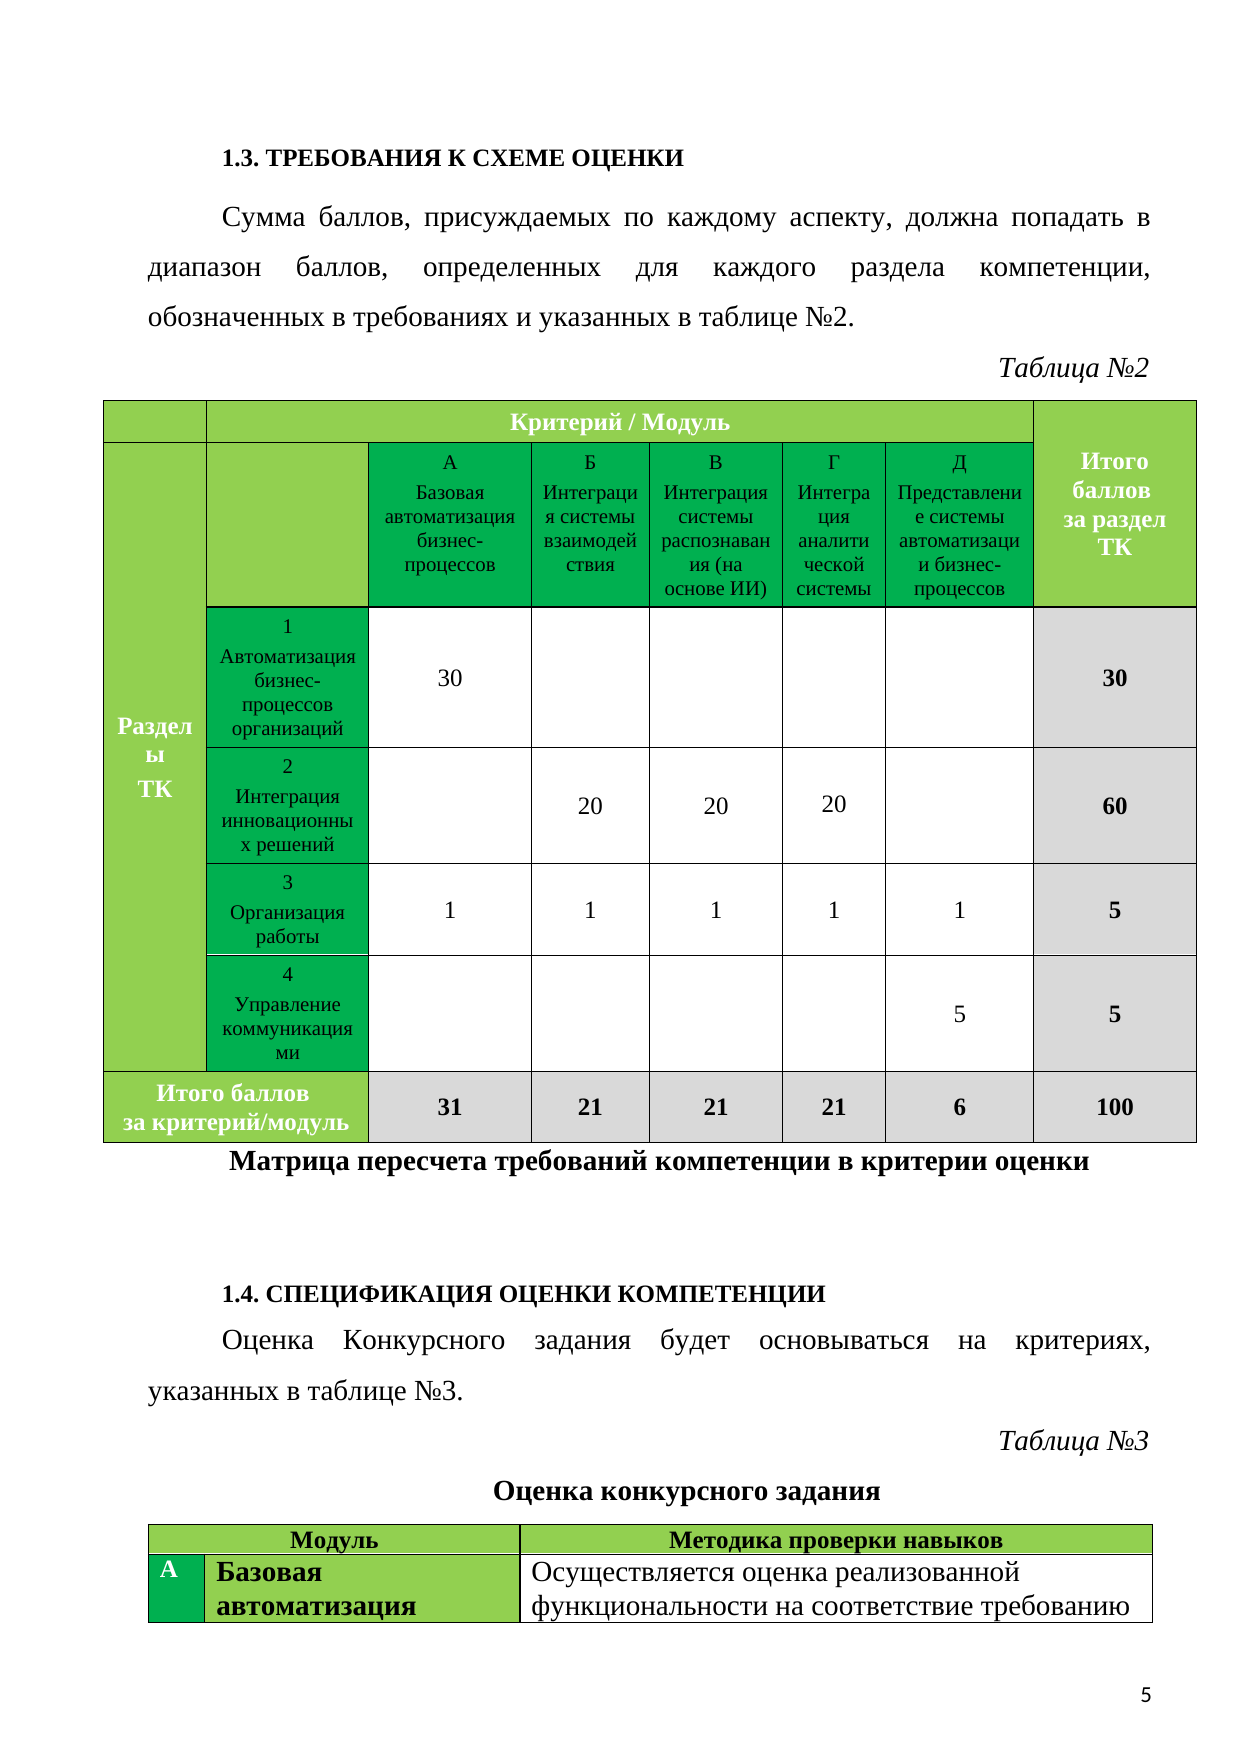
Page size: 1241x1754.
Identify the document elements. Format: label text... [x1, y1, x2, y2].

table_cell [532, 608, 649, 747]
text Таблица №3 [148, 1423, 1152, 1457]
table_cell [783, 956, 885, 1071]
table_cell 20 [650, 748, 782, 863]
table_cell 21 [532, 1072, 649, 1142]
table_cell [650, 608, 782, 747]
table_cell Итого баллов за критерий/модуль [104, 1072, 368, 1142]
table_header [104, 401, 206, 442]
table_cell 100 [1034, 1072, 1196, 1142]
table_cell В Интеграция системы распознавания (на основе ИИ) [650, 443, 782, 606]
table_cell [207, 443, 368, 606]
table_cell 1 Автоматизация бизнес-процессов организаций [207, 608, 368, 747]
table_cell [783, 608, 885, 747]
text Матрица пересчета требований компетенции в критерии оценки [148, 1143, 1152, 1176]
text Оценка конкурсного задания [148, 1473, 1152, 1507]
table_cell [369, 748, 531, 863]
text Таблица №2 [148, 350, 1152, 383]
table_cell А Базовая автоматизация бизнес-процессов [369, 443, 531, 606]
table_cell Б Интеграция системы взаимодействия [532, 443, 649, 606]
text Сумма баллов, присуждаемых по каждому аспекту, должна попадать в диапазон баллов, определенных для каждого раздела компетенции, обозначенных в требованиях и указанных в таблице №2. [148, 199, 1152, 333]
table_header Методика проверки навыков [521, 1525, 1152, 1553]
table_cell 21 [783, 1072, 885, 1142]
table_cell 6 [886, 1072, 1033, 1142]
table_header Модуль [149, 1525, 519, 1553]
table_cell 1 [532, 864, 649, 954]
text 1.3. ТРЕБОВАНИЯ К СХЕМЕ ОЦЕНКИ [148, 143, 1152, 172]
table_cell 4 Управление коммуникациями [207, 956, 368, 1071]
table_cell 30 [369, 608, 531, 747]
table_cell 5 [1034, 956, 1196, 1071]
table_cell 5 [886, 956, 1033, 1071]
table_cell 20 [532, 748, 649, 863]
table_cell [650, 956, 782, 1071]
table_cell Г Интеграция аналитической системы [783, 443, 885, 606]
table_cell 1 [369, 864, 531, 954]
table_cell 30 [1034, 608, 1196, 747]
table_cell 1 [650, 864, 782, 954]
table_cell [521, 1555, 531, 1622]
table_cell Д Представление системы автоматизации бизнес-процессов [886, 443, 1033, 606]
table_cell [205, 1555, 519, 1622]
table_cell А [149, 1555, 204, 1622]
table_cell 2 Интеграция инновационных решений [207, 748, 368, 863]
table_cell 1 [886, 864, 1033, 954]
table_cell 20 [783, 748, 885, 863]
table_header Итого баллов за раздел ТК [1034, 401, 1196, 606]
table_cell [886, 748, 1033, 863]
table_cell 21 [650, 1072, 782, 1142]
table_cell [369, 956, 531, 1071]
table_cell 31 [369, 1072, 531, 1142]
table_cell [532, 956, 649, 1071]
table_header Критерий / Модуль [207, 401, 1033, 442]
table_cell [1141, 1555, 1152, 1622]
table_cell 1 [783, 864, 885, 954]
text 1.4. СПЕЦИФИКАЦИЯ ОЦЕНКИ КОМПЕТЕНЦИИ [148, 1279, 1152, 1308]
table_cell 60 [1034, 748, 1196, 863]
table_cell Разделы ТК [104, 443, 206, 1071]
text Оценка Конкурсного задания будет основываться на критериях, указанных в таблице №3. [148, 1322, 1152, 1406]
table_cell 3 Организация работы [207, 864, 368, 954]
table_cell [886, 608, 1033, 747]
table_cell 5 [1034, 864, 1196, 954]
